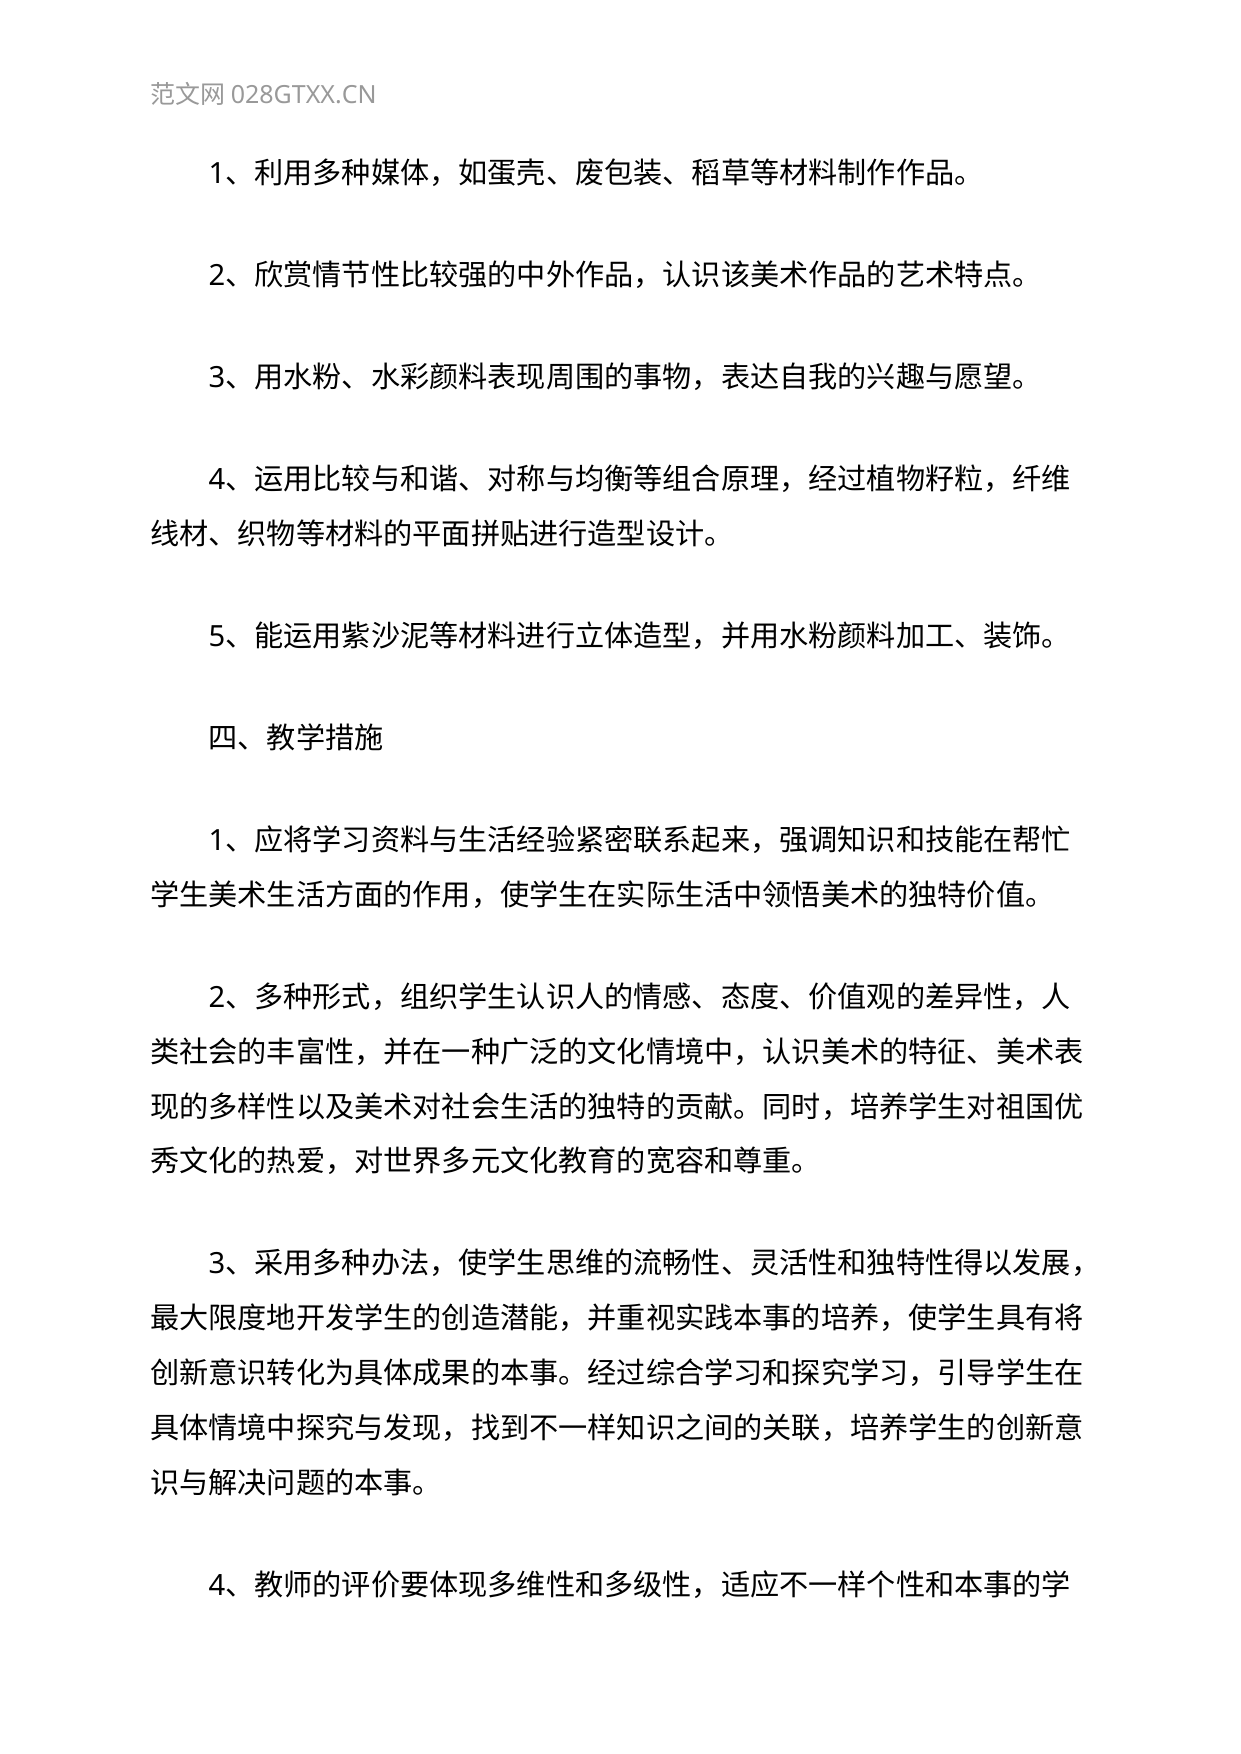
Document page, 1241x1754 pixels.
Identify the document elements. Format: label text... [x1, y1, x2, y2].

text 5、能运用紫沙泥等材料进行立体造型，并用水粉颜料加工、装饰。 [150, 613, 1090, 655]
text 3、用水粉、水彩颜料表现周围的事物，表达自我的兴趣与愿望。 [150, 354, 1090, 396]
text 1、利用多种媒体，如蛋壳、废包装、稻草等材料制作作品。 [150, 150, 1090, 192]
text 2、欣赏情节性比较强的中外作品，认识该美术作品的艺术特点。 [150, 252, 1090, 294]
text 四、教学措施 [150, 715, 1090, 757]
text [150, 1561, 1090, 1604]
text 3、采用多种办法，使学生思维的流畅性、灵活性和独特性得以发展，最大限度地开发学生的创造潜能，并重视实践本事的培养，使学生具有将创新意识转化为具体成果的本事。经过综合学习和探究学习，引导学生在具体情境中探究与发现，找到不一样知识之间的关联，培养学生的创新意识与解决问题的本事。 [150, 1240, 1090, 1502]
text 4、运用比较与和谐、对称与均衡等组合原理，经过植物籽粒，纤维线材、织物等材料的平面拼贴进行造型设计。 [150, 456, 1090, 553]
text 1、应将学习资料与生活经验紧密联系起来，强调知识和技能在帮忙学生美术生活方面的作用，使学生在实际生活中领悟美术的独特价值。 [150, 816, 1090, 914]
text 2、多种形式，组织学生认识人的情感、态度、价值观的差异性，人类社会的丰富性，并在一种广泛的文化情境中，认识美术的特征、美术表现的多样性以及美术对社会生活的独特的贡献。同时，培养学生对祖国优秀文化的热爱，对世界多元文化教育的宽容和尊重。 [150, 973, 1090, 1180]
